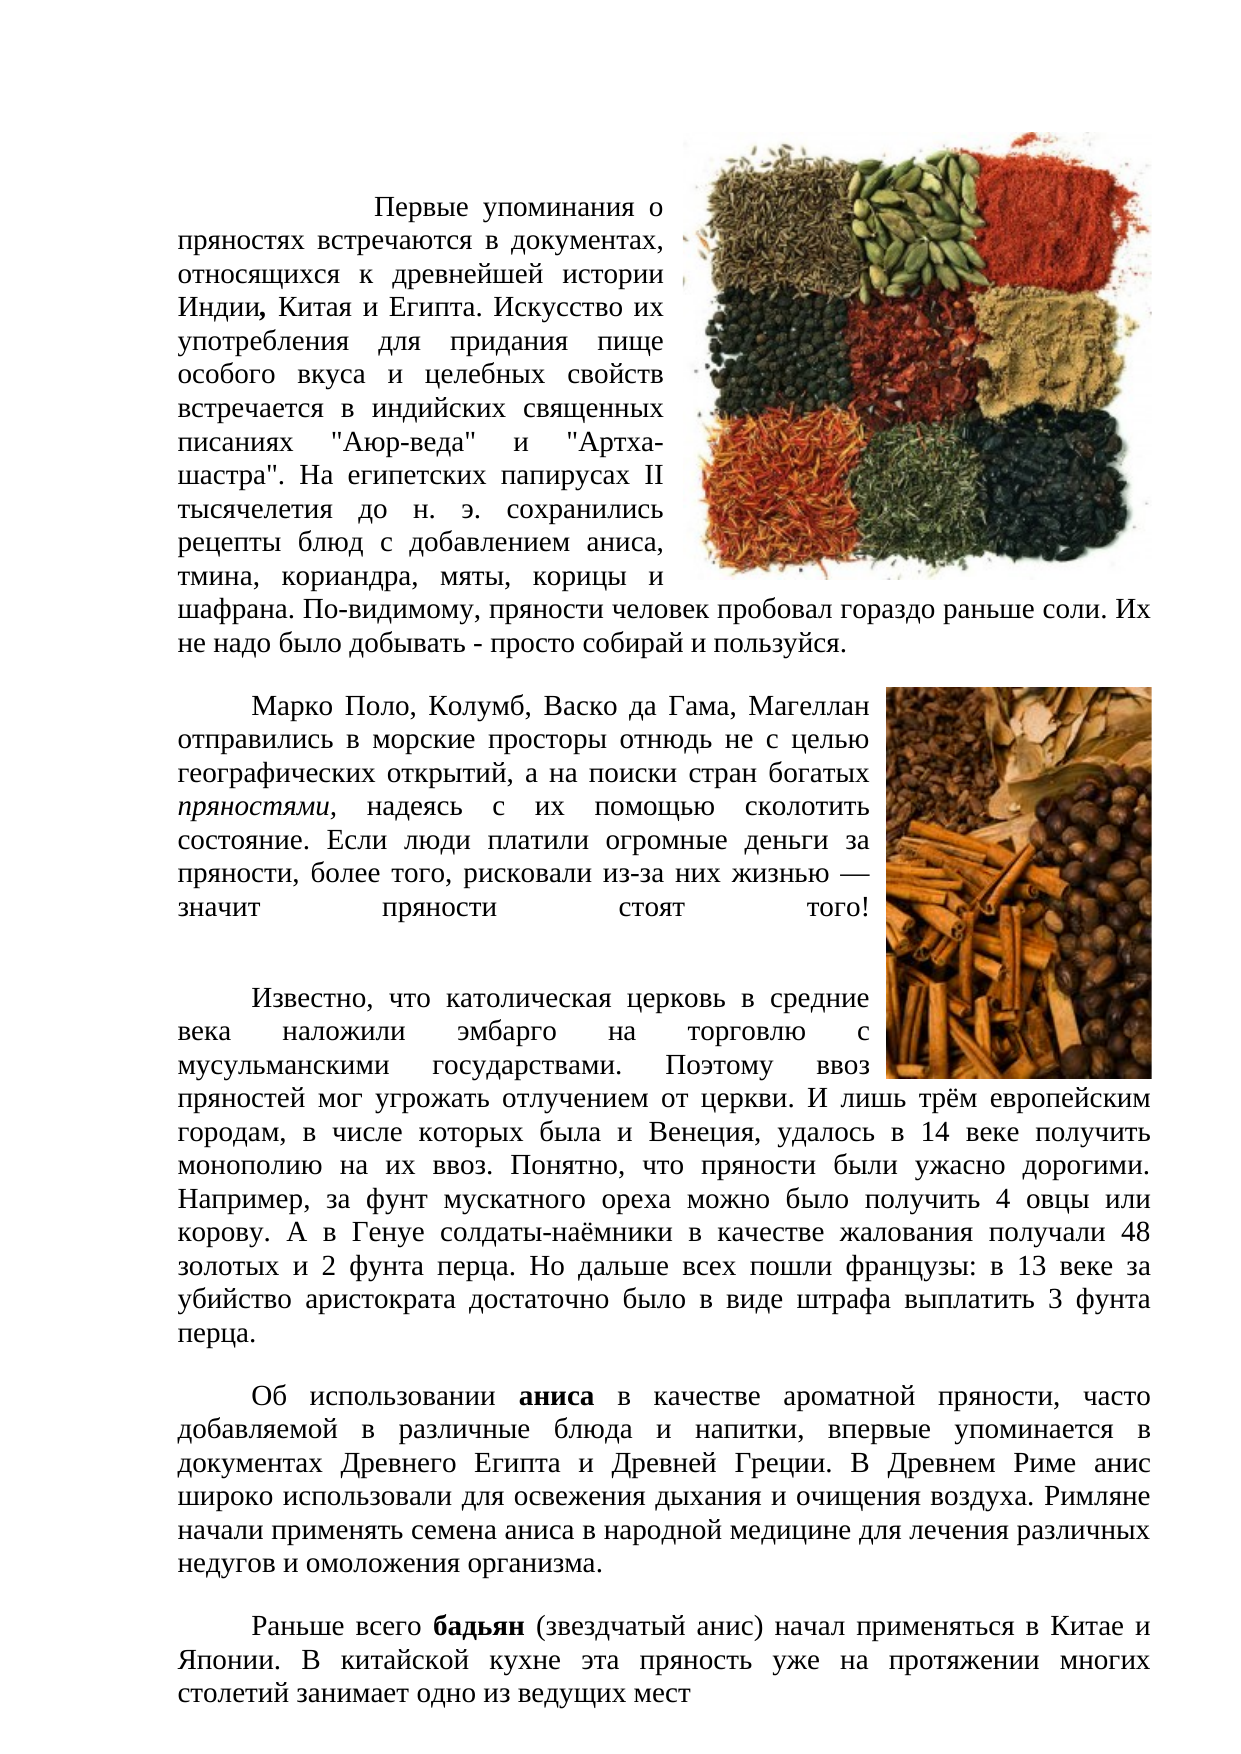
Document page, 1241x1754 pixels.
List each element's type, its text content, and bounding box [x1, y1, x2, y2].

text Раньше всего бадьян (звездчатый анис) начал применяться в Китае и Японии. В китайской кухне эта пряность уже на протяжении многих столетий занимает одно из ведущих мест [177, 1608, 1152, 1709]
text Известно, что католическая церковь в средние века наложили эмбарго на торговлю с мусульманскими государствами. Поэтому ввоз пряностей мог угрожать отлучением от церкви. И лишь трём европейским городам, в числе которых была и Венеция, удалось в 14 веке получить монополию на их ввоз. Понятно, что пряности были ужасно дорогими. Например, за фунт мускатного ореха можно было получить 4 овцы или корову. А в Генуе солдаты-наёмники в качестве жалования получали 48 золотых и 2 фунта перца. Но дальше всех пошли французы: в 13 веке за убийство аристократа достаточно было в виде штрафа выплатить 3 фунта перца. [177, 980, 1152, 1349]
picture [886, 687, 1152, 1079]
picture [682, 132, 1152, 580]
text Об использовании аниса в качестве ароматной пряности, часто добавляемой в различные блюда и напитки, впервые упоминается в документах Древнего Египта и Древней Греции. В Древнем Риме анис широко использовали для освежения дыхания и очищения воздуха. Римляне начали применять семена аниса в народной медицине для лечения различных недугов и омоложения организма. [177, 1378, 1152, 1579]
text Марко Поло, Колумб, Васко да Гама, Магеллан отправились в морские просторы отнюдь не с целью географических открытий, а на поиски стран богатых пряностями, надеясь с их помощью сколотить состояние. Если люди платили огромные деньги за пряности, более того, рисковали из-за них жизнью — значит пряности стоят того! [177, 688, 886, 951]
